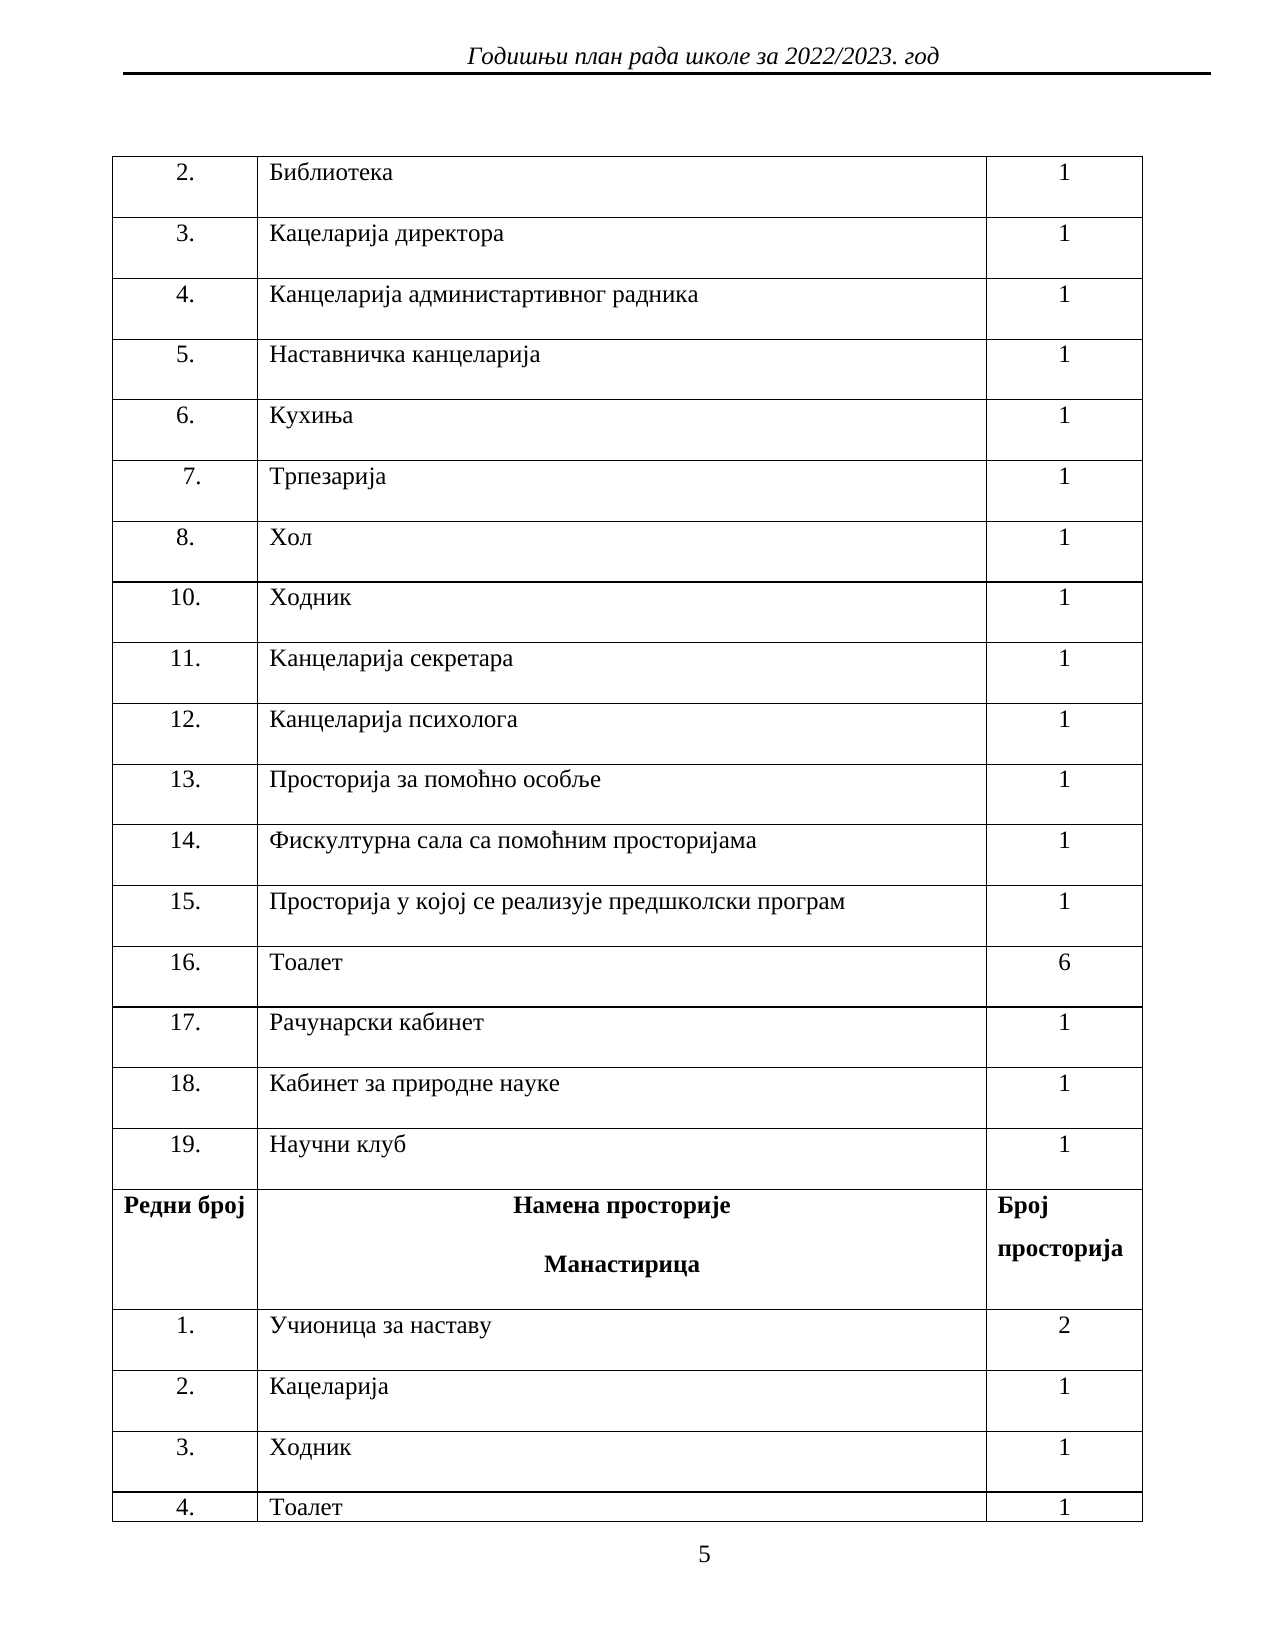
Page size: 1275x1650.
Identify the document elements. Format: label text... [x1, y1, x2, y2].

table_cell Просторија у којој се реализује предшколски програм [258, 886, 986, 946]
table_cell Научни клуб [258, 1129, 986, 1189]
table_cell Канцеларија психолога [258, 704, 986, 763]
table_cell 1 [987, 461, 1142, 521]
table_cell 11. [113, 643, 257, 703]
table_cell 1 [987, 765, 1142, 824]
table_cell Учионица за наставу [258, 1310, 986, 1370]
table_cell 2. [113, 157, 257, 217]
table_cell Кацеларија директора [258, 218, 986, 278]
table_cell 16. [113, 947, 257, 1006]
table_cell Кабинет за природне науке [258, 1068, 986, 1128]
table_cell Рачунарски кабинет [258, 1008, 986, 1067]
table_cell Тоалет [258, 947, 986, 1006]
table_cell Ходник [258, 1432, 986, 1491]
table_cell 4. [113, 279, 257, 338]
table_cell 1 [987, 1129, 1142, 1189]
table_cell Канцеларија администартивног радника [258, 279, 986, 338]
table_cell 1 [987, 279, 1142, 338]
table_cell 1 [987, 157, 1142, 217]
table_cell 1 [987, 825, 1142, 885]
table_cell 1 [987, 1371, 1142, 1431]
table_cell Трпезарија [258, 461, 986, 521]
table_cell 19. [113, 1129, 257, 1189]
table_cell Тоалет [258, 1493, 986, 1521]
table_cell 1 [987, 704, 1142, 763]
table_cell Фискултурна сала са помоћним просторијама [258, 825, 986, 885]
table_cell 1 [987, 1068, 1142, 1128]
table_cell Кухиња [258, 400, 986, 460]
table_cell 1 [987, 583, 1142, 642]
table_cell 1 [987, 1432, 1142, 1491]
table_cell 18. [113, 1068, 257, 1128]
table_cell 2 [987, 1310, 1142, 1370]
table_cell 7. [113, 461, 257, 521]
table_cell 3. [113, 218, 257, 278]
table_cell 1 [987, 340, 1142, 399]
table_cell Просторија за помоћно особље [258, 765, 986, 824]
table_cell 6. [113, 400, 257, 460]
table_cell 17. [113, 1008, 257, 1067]
table_cell 13. [113, 765, 257, 824]
table_cell 5. [113, 340, 257, 399]
table_cell 1 [987, 218, 1142, 278]
table_cell 1 [987, 643, 1142, 703]
table_cell 2. [113, 1371, 257, 1431]
table_cell Кацеларија [258, 1371, 986, 1431]
table_cell Наставничка канцеларија [258, 340, 986, 399]
table_cell 1. [113, 1310, 257, 1370]
table_cell 1 [987, 522, 1142, 581]
table_cell 1 [987, 1008, 1142, 1067]
table_cell 8. [113, 522, 257, 581]
table_cell Библиотека [258, 157, 986, 217]
table_cell 10. [113, 583, 257, 642]
table_cell 14. [113, 825, 257, 885]
table_cell 6 [987, 947, 1142, 1006]
table_cell 1 [987, 1493, 1142, 1521]
table_cell 1 [987, 400, 1142, 460]
table_cell Број просторија [987, 1190, 1142, 1309]
table_cell 3. [113, 1432, 257, 1491]
table_cell 4. [113, 1493, 257, 1521]
table_cell 15. [113, 886, 257, 946]
table_cell Ходник [258, 583, 986, 642]
table_cell 12. [113, 704, 257, 763]
table_cell Kaнцеларија секретара [258, 643, 986, 703]
table_cell Хол [258, 522, 986, 581]
table_cell Намена просторије Манастирица [258, 1190, 986, 1309]
table_cell Редни број [113, 1190, 257, 1309]
table_cell 1 [987, 886, 1142, 946]
